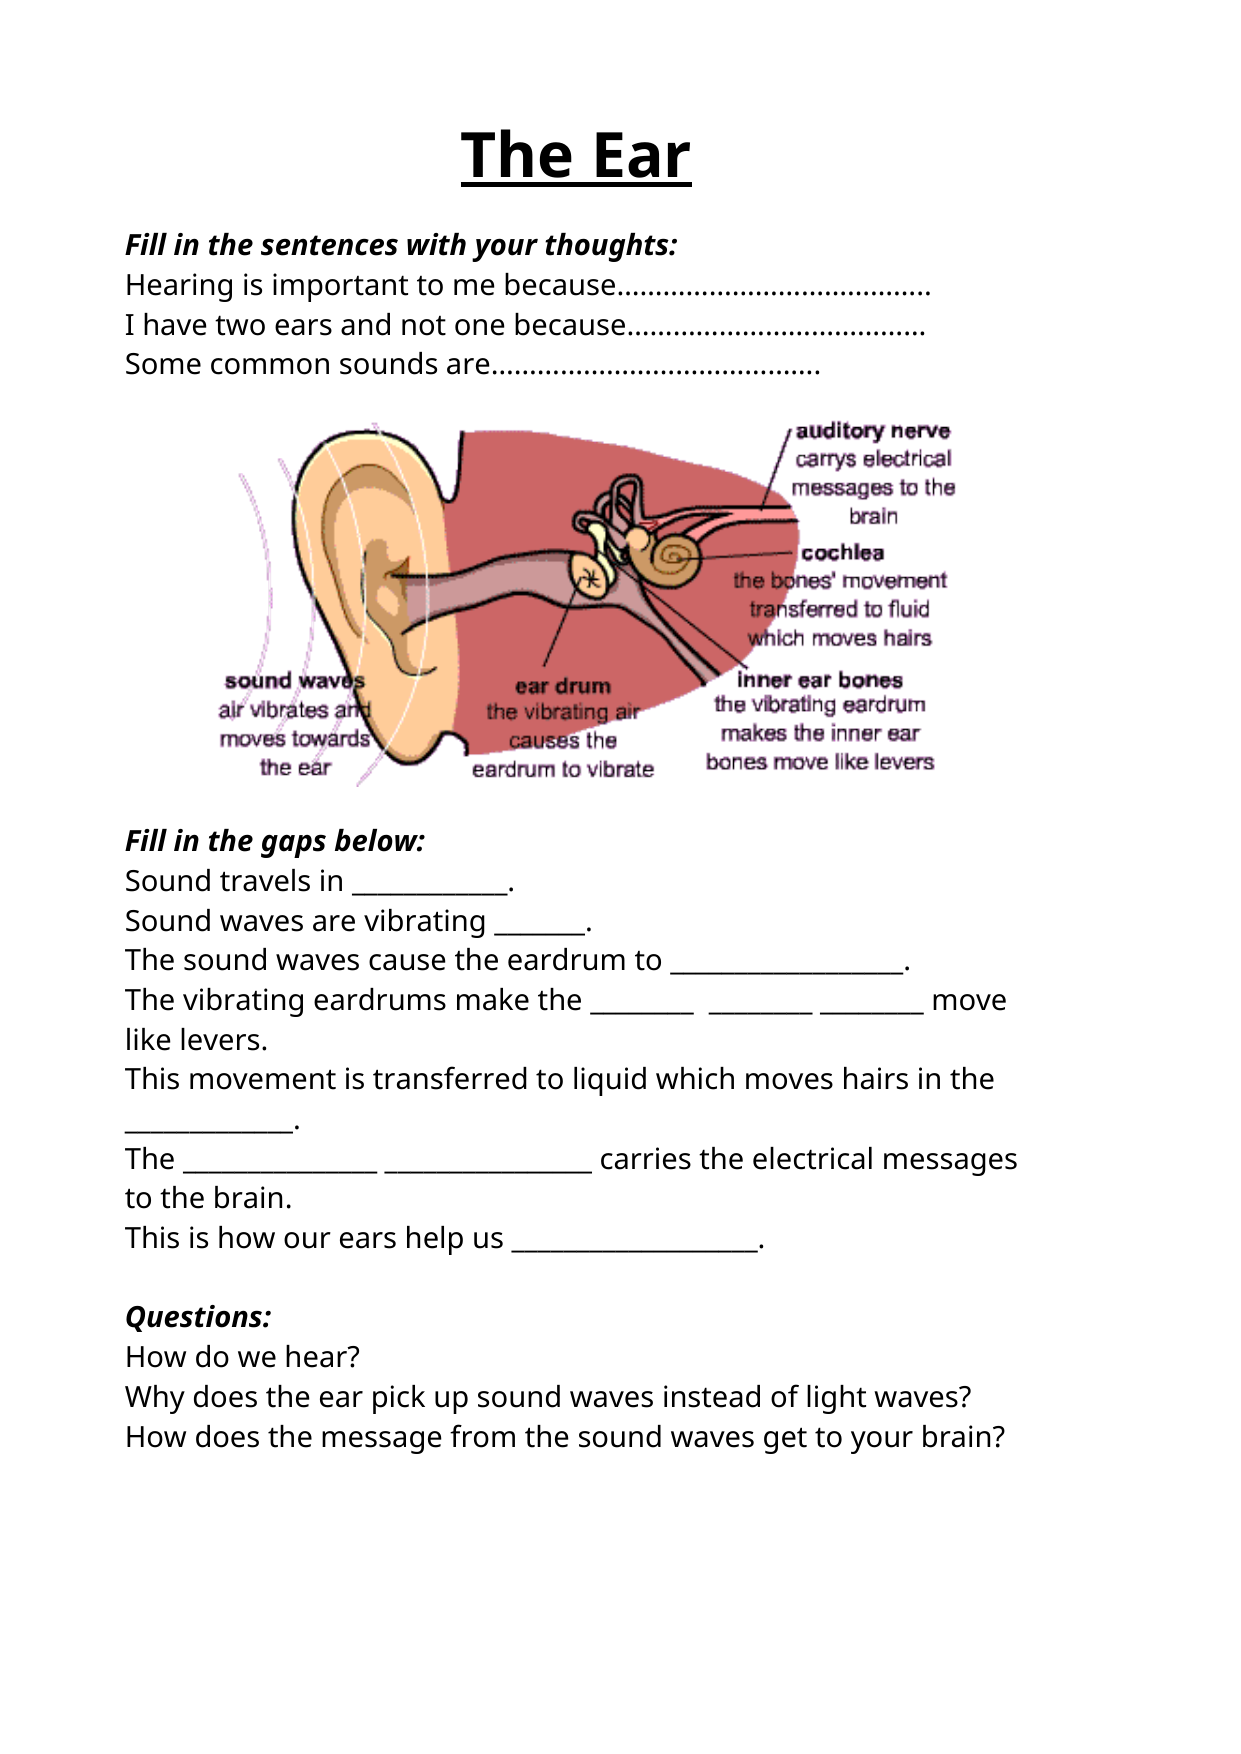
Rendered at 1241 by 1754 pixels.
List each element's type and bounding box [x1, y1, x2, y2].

picture [215, 412, 963, 787]
